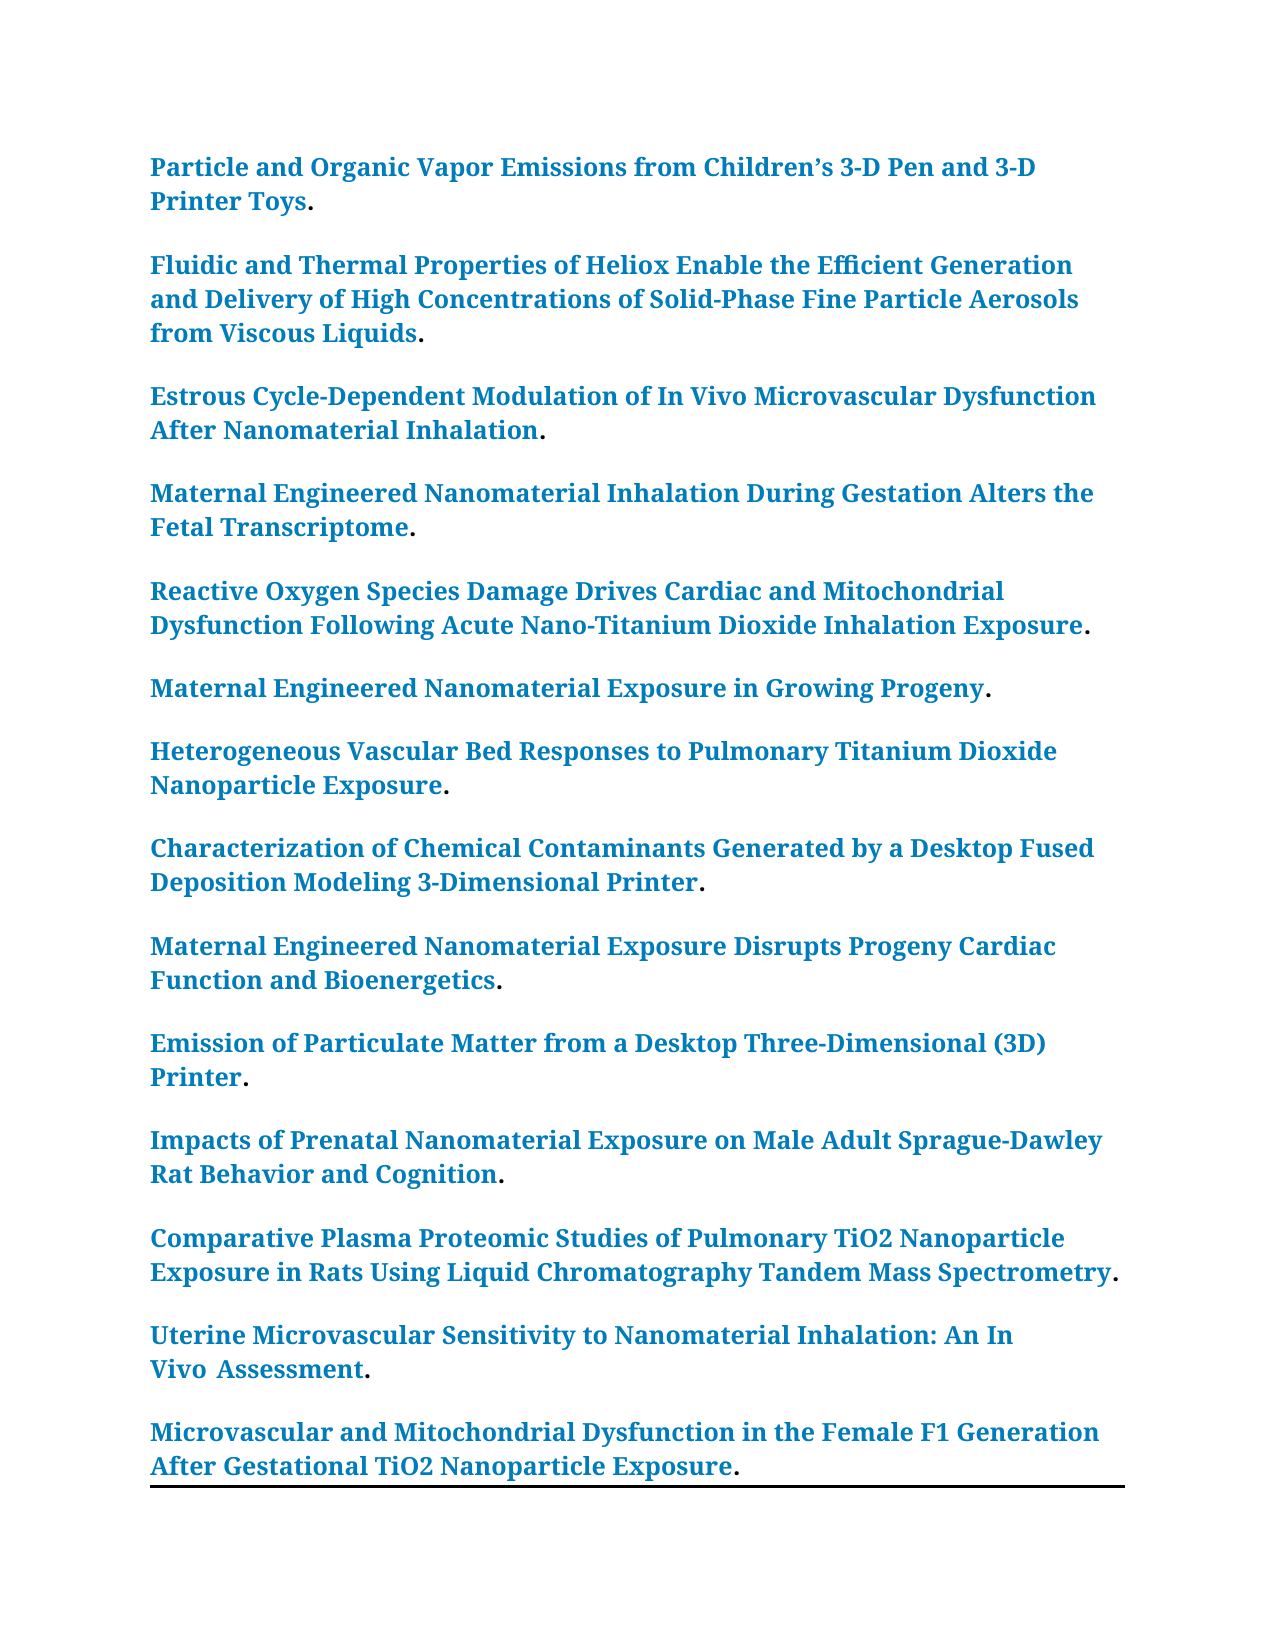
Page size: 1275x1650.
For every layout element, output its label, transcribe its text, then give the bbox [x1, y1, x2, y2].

text Heterogeneous Vascular Bed Responses to Pulmonary Titanium Dioxide Nanoparticle Exposure. [150, 734, 1125, 802]
text Microvascular and Mitochondrial Dysfunction in the Female F1 Generation After Gestational TiO2 Nanoparticle Exposure. [150, 1415, 1125, 1485]
text Impacts of Prenatal Nanomaterial Exposure on Male Adult Sprague-Dawley Rat Behavior and Cognition. [505, 1123, 1125, 1191]
text Maternal Engineered Nanomaterial Inhalation During Gestation Alters the Fetal Transcriptome. [150, 476, 1125, 544]
text Fluidic and Thermal Properties of Heliox Enable the Efficient Generation and Delivery of High Concentrations of Solid-Phase Fine Particle Aerosols from Viscous Liquids. [425, 247, 1125, 349]
text Maternal Engineered Nanomaterial Exposure in Growing Progeny. [150, 671, 1125, 704]
text Estrous Cycle-Dependent Modulation of In Vivo Microvascular Dysfunction After Nanomaterial Inhalation. [150, 379, 1125, 447]
text Uterine Microvascular Sensitivity to Nanomaterial Inhalation: An In Vivo Assessment. [150, 1317, 1125, 1386]
text Maternal Engineered Nanomaterial Exposure Disrupts Progeny Cardiac Function and Bioenergetics. [150, 928, 1125, 996]
text Characterization of Chemical Contaminants Generated by a Desktop Fused Deposition Modeling 3-Dimensional Printer. [150, 831, 1125, 899]
text Emission of Particulate Matter from a Desktop Three-Dimensional (3D) Printer. [150, 1026, 1125, 1094]
text Reactive Oxygen Species Damage Drives Cardiac and Mitochondrial Dysfunction Following Acute Nano-Titanium Dioxide Inhalation Exposure. [1005, 573, 1125, 641]
text Particle and Organic Vapor Emissions from Children’s 3-D Pen and 3-D Printer Toys. [314, 150, 1125, 218]
